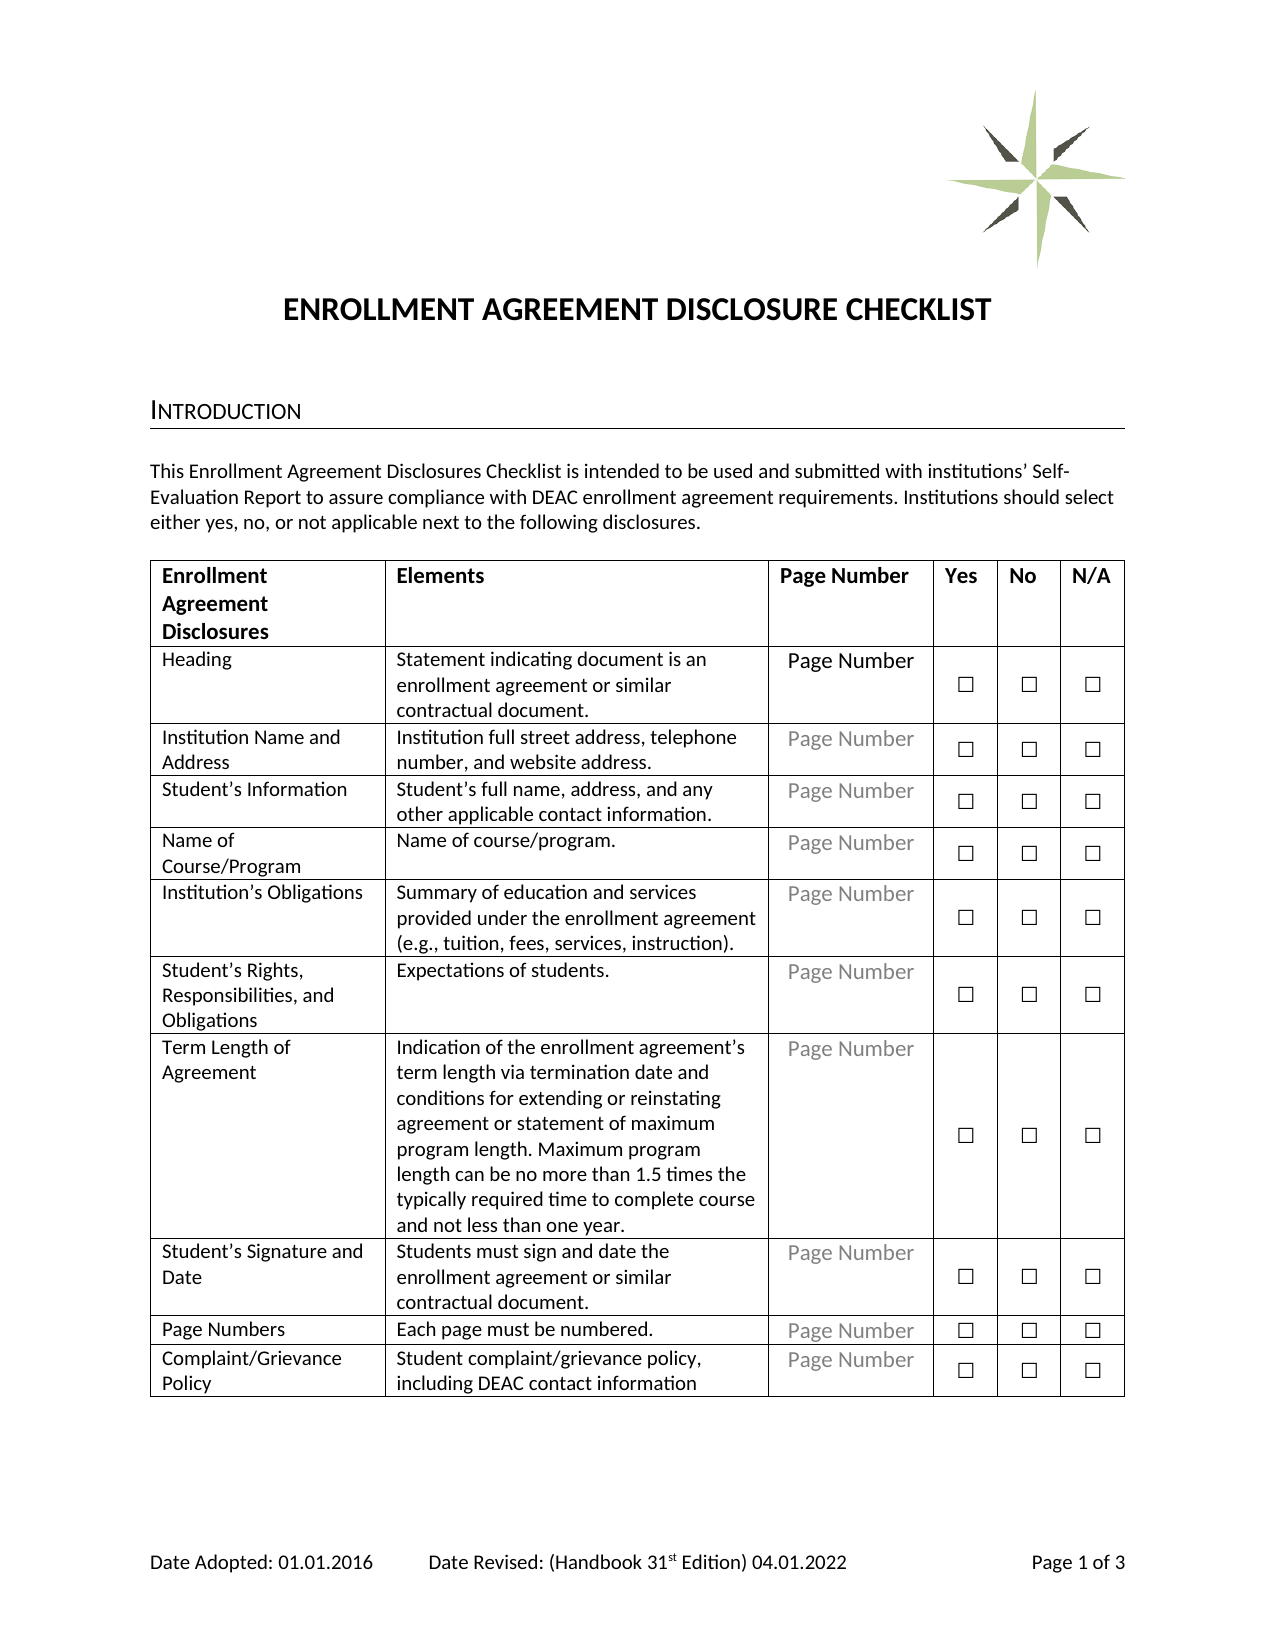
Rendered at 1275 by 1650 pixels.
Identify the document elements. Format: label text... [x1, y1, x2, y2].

picture [946, 90, 1125, 269]
table_cell Institution full street address, telephone number, and website address. [386, 724, 768, 775]
table_cell Student’s full name, address, and any other applicable contact information. [386, 776, 768, 827]
table_cell Student complaint/grievance policy, including DEAC contact information [386, 1345, 768, 1396]
table_cell Each page must be numbered. [386, 1316, 768, 1344]
table_header Yes [934, 561, 997, 646]
table_cell Institution Name and Address [151, 724, 385, 775]
title ENROLLMENT AGREEMENT DISCLOSURE CHECKLIST [150, 288, 1125, 328]
table_cell Summary of education and services provided under the enrollment agreement (e.g., tuition, fees, services, instruction). [386, 880, 768, 956]
table_cell Student’s Rights, Responsibilities, and Obligations [151, 957, 385, 1033]
table_cell Heading [151, 647, 385, 723]
table_header N/A [1061, 561, 1124, 646]
table_header Elements [386, 561, 768, 646]
table_header Enrollment Agreement Disclosures [151, 561, 385, 646]
table_cell Name of Course/Program [151, 828, 385, 878]
table_cell Institution’s Obligations [151, 880, 385, 956]
table_header Page Number [769, 561, 933, 646]
table_cell Name of course/program. [386, 828, 768, 878]
table_header No [998, 561, 1060, 646]
table_cell Page Numbers [151, 1316, 385, 1344]
table_cell Student’s Signature and Date [151, 1239, 385, 1315]
table_cell Term Length of Agreement [151, 1034, 385, 1237]
table_cell Student’s Information [151, 776, 385, 827]
text This Enrollment Agreement Disclosures Checklist is intended to be used and submitted with institutions’ Self-Evaluation Report to assure compliance with DEAC enrollment agreement requirements. Institutions should select either yes, no, or not applicable next to the following disclosures. [150, 459, 1125, 535]
table_cell Indication of the enrollment agreement’s term length via termination date and conditions for extending or reinstating agreement or statement of maximum program length. Maximum program length can be no more than 1.5 times the typically required time to complete course and not less than one year. [386, 1034, 768, 1237]
table_cell Statement indicating document is an enrollment agreement or similar contractual document. [386, 647, 768, 723]
table_cell Expectations of students. [386, 957, 768, 1033]
table_cell Students must sign and date the enrollment agreement or similar contractual document. [386, 1239, 768, 1315]
subtitle Introduction [150, 391, 1125, 428]
table_cell Complaint/Grievance Policy [151, 1345, 385, 1396]
